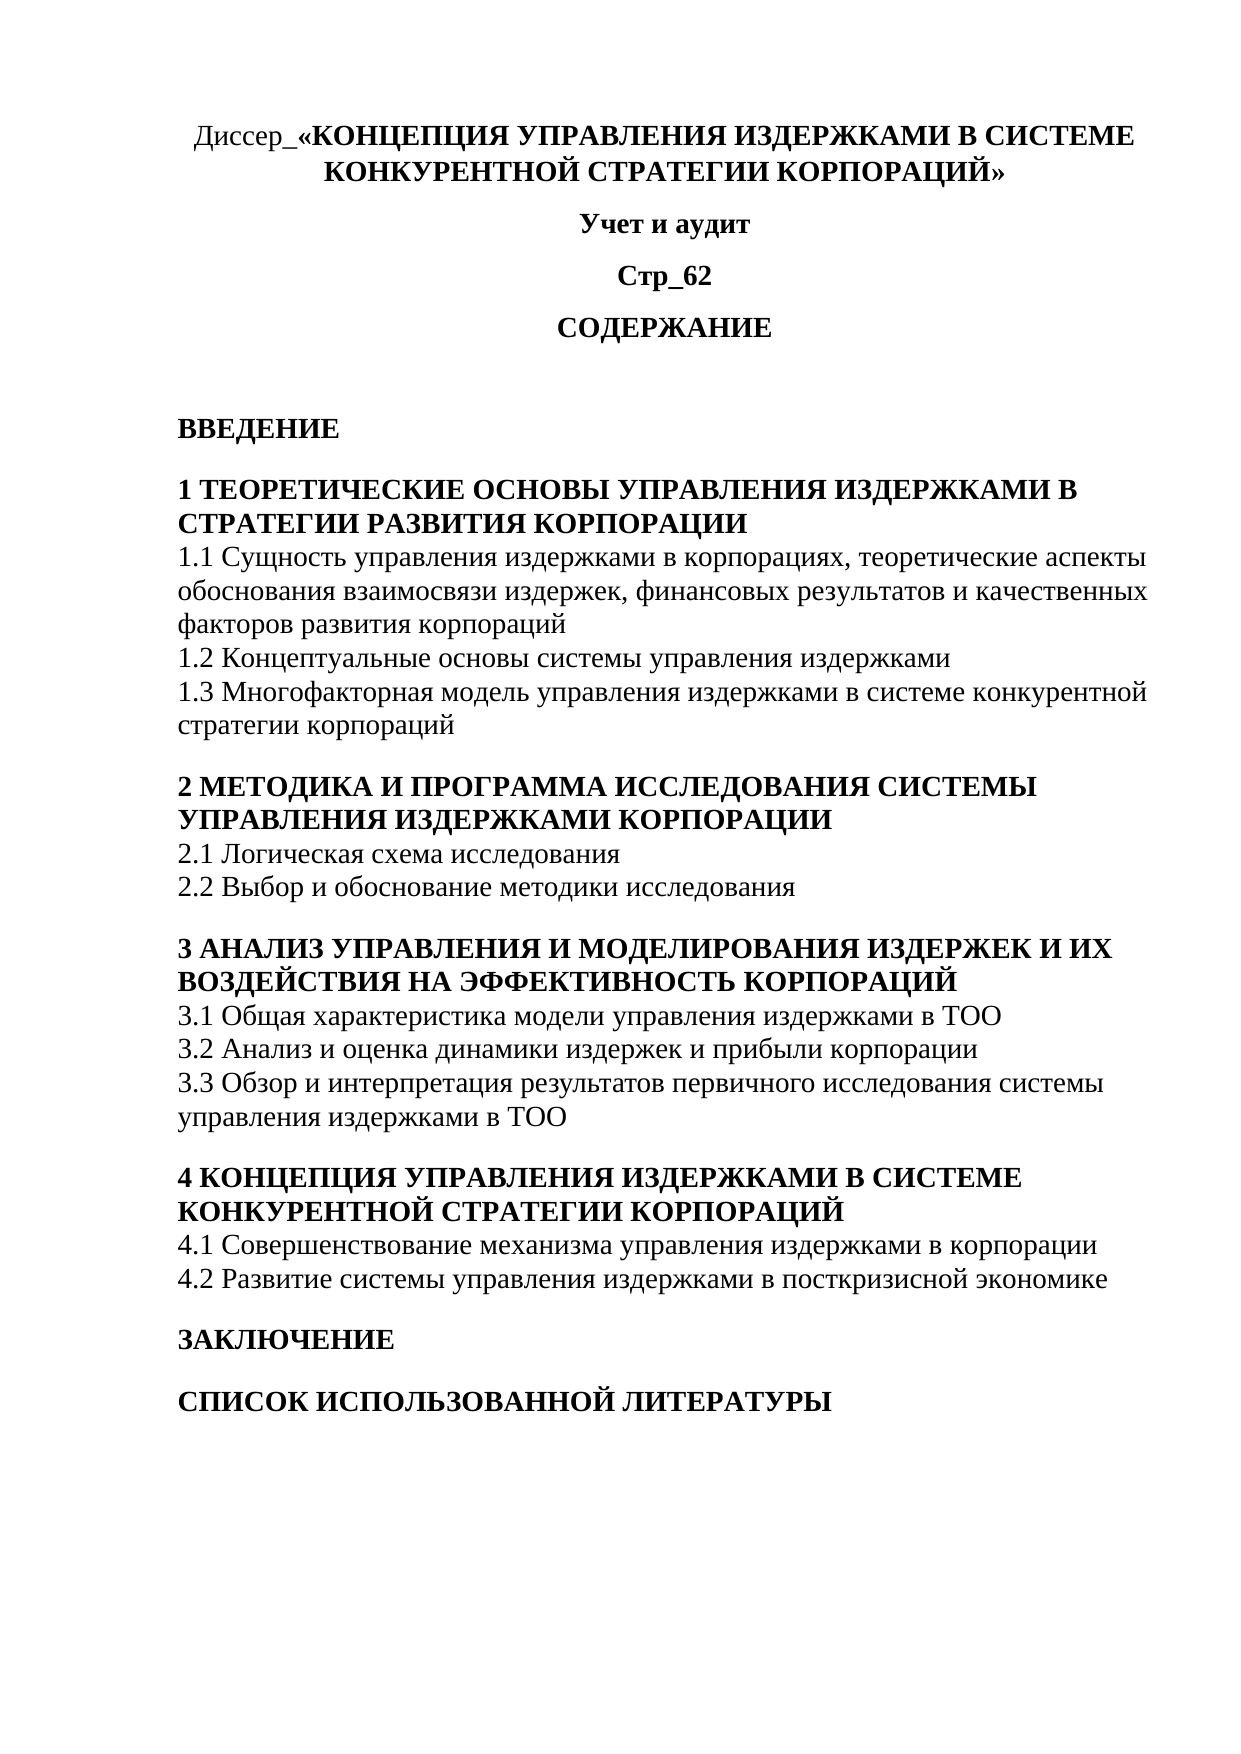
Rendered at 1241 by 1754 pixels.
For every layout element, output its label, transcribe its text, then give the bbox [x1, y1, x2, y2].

text Стр_62 [177, 258, 1152, 292]
text Содержание [177, 310, 1152, 344]
text Учет и аудит [177, 206, 1152, 239]
text Диссер_«КОНЦЕПЦИЯ УПРАВЛЕНИЯ ИЗДЕРЖКАМИ В СИСТЕМЕ КОНКУРЕНТНОЙ СТРАТЕГИИ КОРПОРАЦИЙ» [177, 118, 1152, 187]
